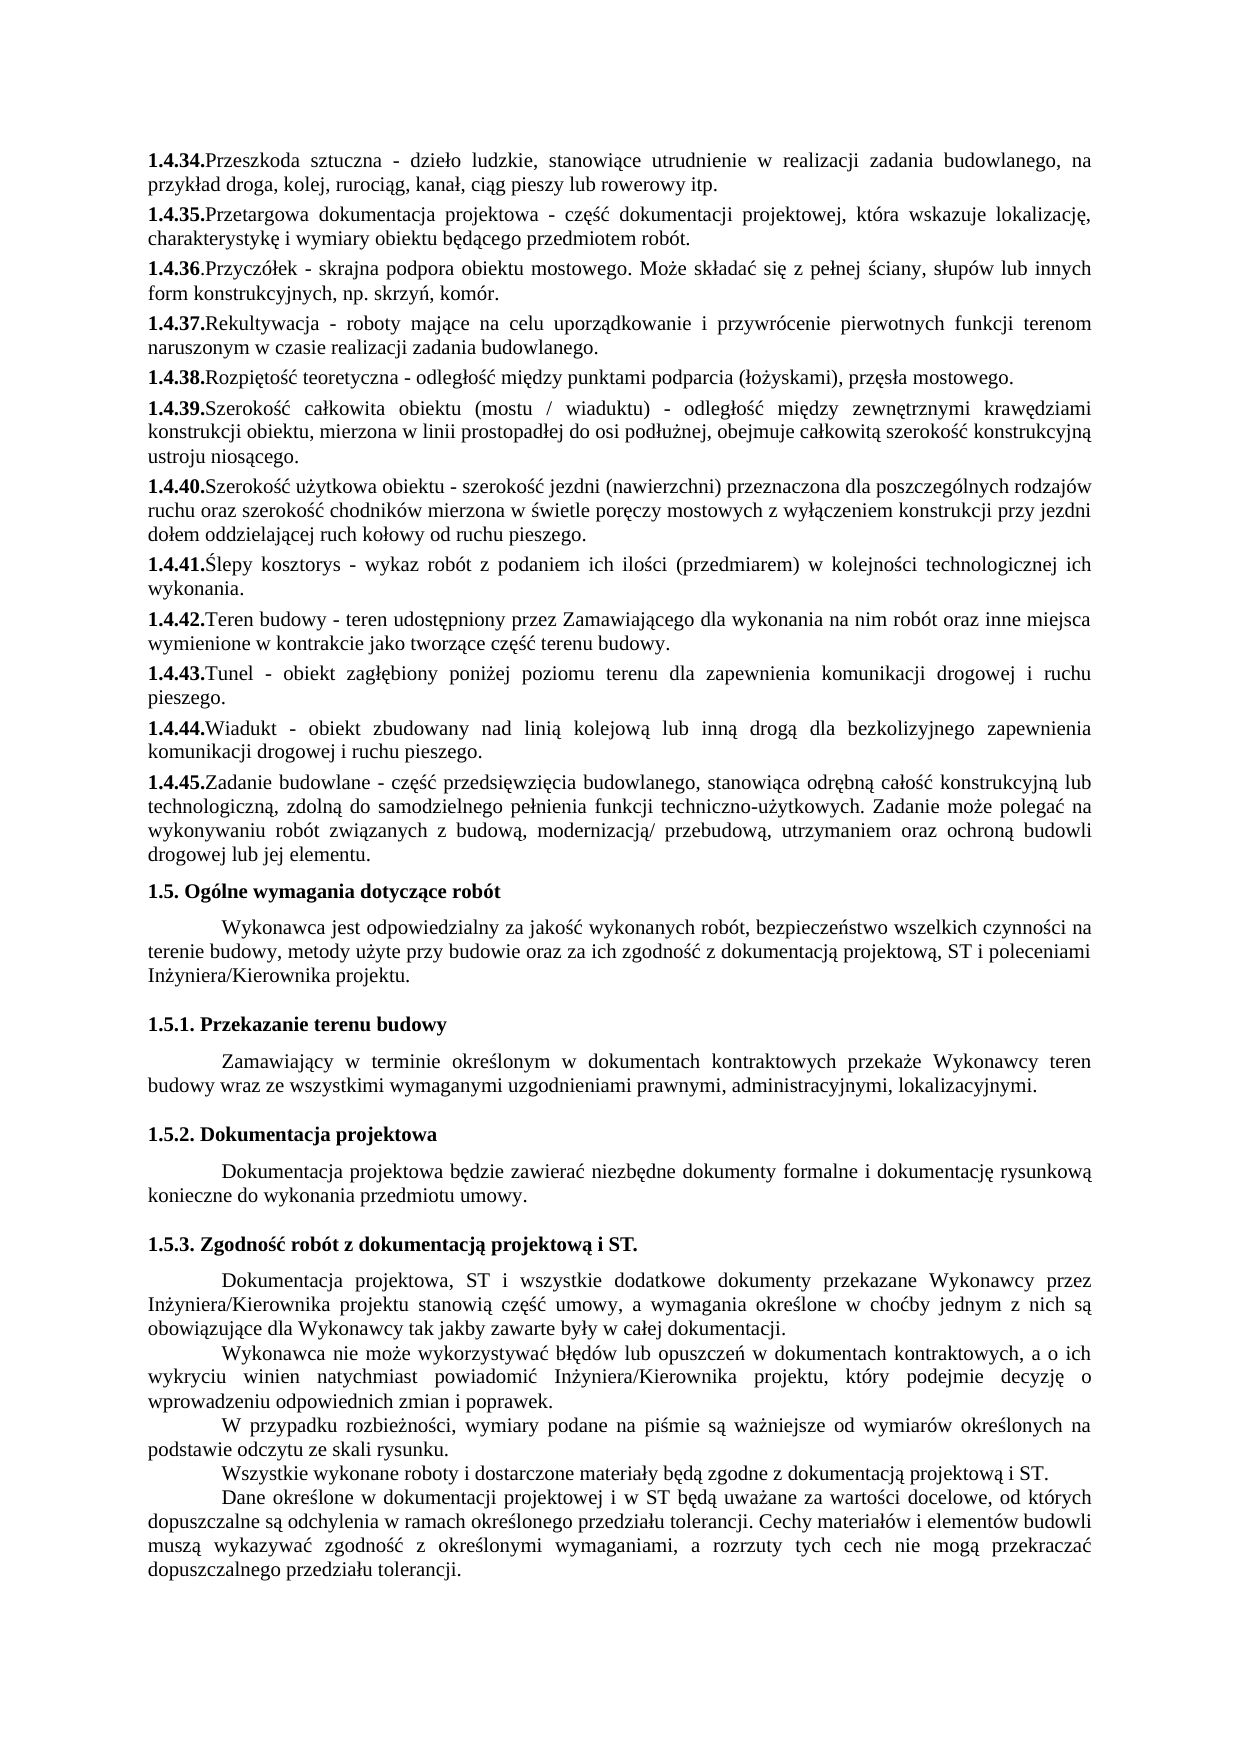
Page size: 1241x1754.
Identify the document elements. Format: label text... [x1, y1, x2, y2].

text Wszystkie wykonane roboty i dostarczone materiały będą zgodne z dokumentacją projektową i ST. [148, 1461, 1093, 1485]
text 1.4.43.Tunel - obiekt zagłębiony poniżej poziomu terenu dla zapewnienia komunikacji drogowej i ruchu pieszego. [148, 661, 1093, 709]
text 1.4.42.Teren budowy - teren udostępniony przez Zamawiającego dla wykonania na nim robót oraz inne miejsca wymienione w kontrakcie jako tworzące część terenu budowy. [148, 607, 1093, 655]
text 1.4.34.Przeszkoda sztuczna - dzieło ludzkie, stanowiące utrudnienie w realizacji zadania budowlanego, na przykład droga, kolej, rurociąg, kanał, ciąg pieszy lub rowerowy itp. [148, 148, 1093, 196]
text Wykonawca nie może wykorzystywać błędów lub opuszczeń w dokumentach kontraktowych, a o ich wykryciu winien natychmiast powiadomić Inżyniera/Kierownika projektu, który podejmie decyzję o wprowadzeniu odpowiednich zmian i poprawek. [148, 1340, 1093, 1413]
text 1.4.36.Przyczółek - skrajna podpora obiektu mostowego. Może składać się z pełnej ściany, słupów lub innych form konstrukcyjnych, np. skrzyń, komór. [148, 256, 1093, 304]
text Dokumentacja projektowa będzie zawierać niezbędne dokumenty formalne i dokumentację rysunkową konieczne do wykonania przedmiotu umowy. [148, 1158, 1093, 1207]
text Zamawiający w terminie określonym w dokumentach kontraktowych przekaże Wykonawcy teren budowy wraz ze wszystkimi wymaganymi uzgodnieniami prawnymi, administracyjnymi, lokalizacyjnymi. [148, 1049, 1093, 1097]
subtitle 1.5.1. Przekazanie terenu budowy [148, 1012, 1093, 1036]
text 1.4.45.Zadanie budowlane - część przedsięwzięcia budowlanego, stanowiąca odrębną całość konstrukcyjną lub technologiczną, zdolną do samodzielnego pełnienia funkcji techniczno-użytkowych. Zadanie może polegać na wykonywaniu robót związanych z budową, modernizacją/ przebudową, utrzymaniem oraz ochroną budowli drogowej lub jej elementu. [148, 770, 1093, 866]
text 1.4.39.Szerokość całkowita obiektu (mostu / wiaduktu) - odległość między zewnętrznymi krawędziami konstrukcji obiektu, mierzona w linii prostopadłej do osi podłużnej, obejmuje całkowitą szerokość konstrukcyjną ustroju niosącego. [148, 395, 1093, 468]
subtitle 1.5.3. Zgodność robót z dokumentacją projektową i ST. [148, 1232, 1093, 1256]
text 1.4.38.Rozpiętość teoretyczna - odległość między punktami podparcia (łożyskami), przęsła mostowego. [148, 365, 1093, 389]
subtitle 1.5.2. Dokumentacja projektowa [148, 1122, 1093, 1146]
subtitle 1.5. Ogólne wymagania dotyczące robót [148, 878, 1093, 903]
text W przypadku rozbieżności, wymiary podane na piśmie są ważniejsze od wymiarów określonych na podstawie odczytu ze skali rysunku. [148, 1413, 1093, 1461]
text 1.4.40.Szerokość użytkowa obiektu - szerokość jezdni (nawierzchni) przeznaczona dla poszczególnych rodzajów ruchu oraz szerokość chodników mierzona w świetle poręczy mostowych z wyłączeniem konstrukcji przy jezdni dołem oddzielającej ruch kołowy od ruchu pieszego. [148, 474, 1093, 546]
text Dane określone w dokumentacji projektowej i w ST będą uważane za wartości docelowe, od których dopuszczalne są odchylenia w ramach określonego przedziału tolerancji. Cechy materiałów i elementów budowli muszą wykazywać zgodność z określonymi wymaganiami, a rozrzuty tych cech nie mogą przekraczać dopuszczalnego przedziału tolerancji. [148, 1485, 1093, 1581]
text 1.4.44.Wiadukt - obiekt zbudowany nad linią kolejową lub inną drogą dla bezkolizyjnego zapewnienia komunikacji drogowej i ruchu pieszego. [148, 715, 1093, 763]
text Wykonawca jest odpowiedzialny za jakość wykonanych robót, bezpieczeństwo wszelkich czynności na terenie budowy, metody użyte przy budowie oraz za ich zgodność z dokumentacją projektową, ST i poleceniami Inżyniera/Kierownika projektu. [148, 915, 1093, 987]
text Dokumentacja projektowa, ST i wszystkie dodatkowe dokumenty przekazane Wykonawcy przez Inżyniera/Kierownika projektu stanowią część umowy, a wymagania określone w choćby jednym z nich są obowiązujące dla Wykonawcy tak jakby zawarte były w całej dokumentacji. [148, 1268, 1093, 1340]
text 1.4.41.Ślepy kosztorys - wykaz robót z podaniem ich ilości (przedmiarem) w kolejności technologicznej ich wykonania. [148, 552, 1093, 600]
text 1.4.37.Rekultywacja - roboty mające na celu uporządkowanie i przywrócenie pierwotnych funkcji terenom naruszonym w czasie realizacji zadania budowlanego. [148, 311, 1093, 359]
text 1.4.35.Przetargowa dokumentacja projektowa - część dokumentacji projektowej, która wskazuje lokalizację, charakterystykę i wymiary obiektu będącego przedmiotem robót. [148, 202, 1093, 250]
